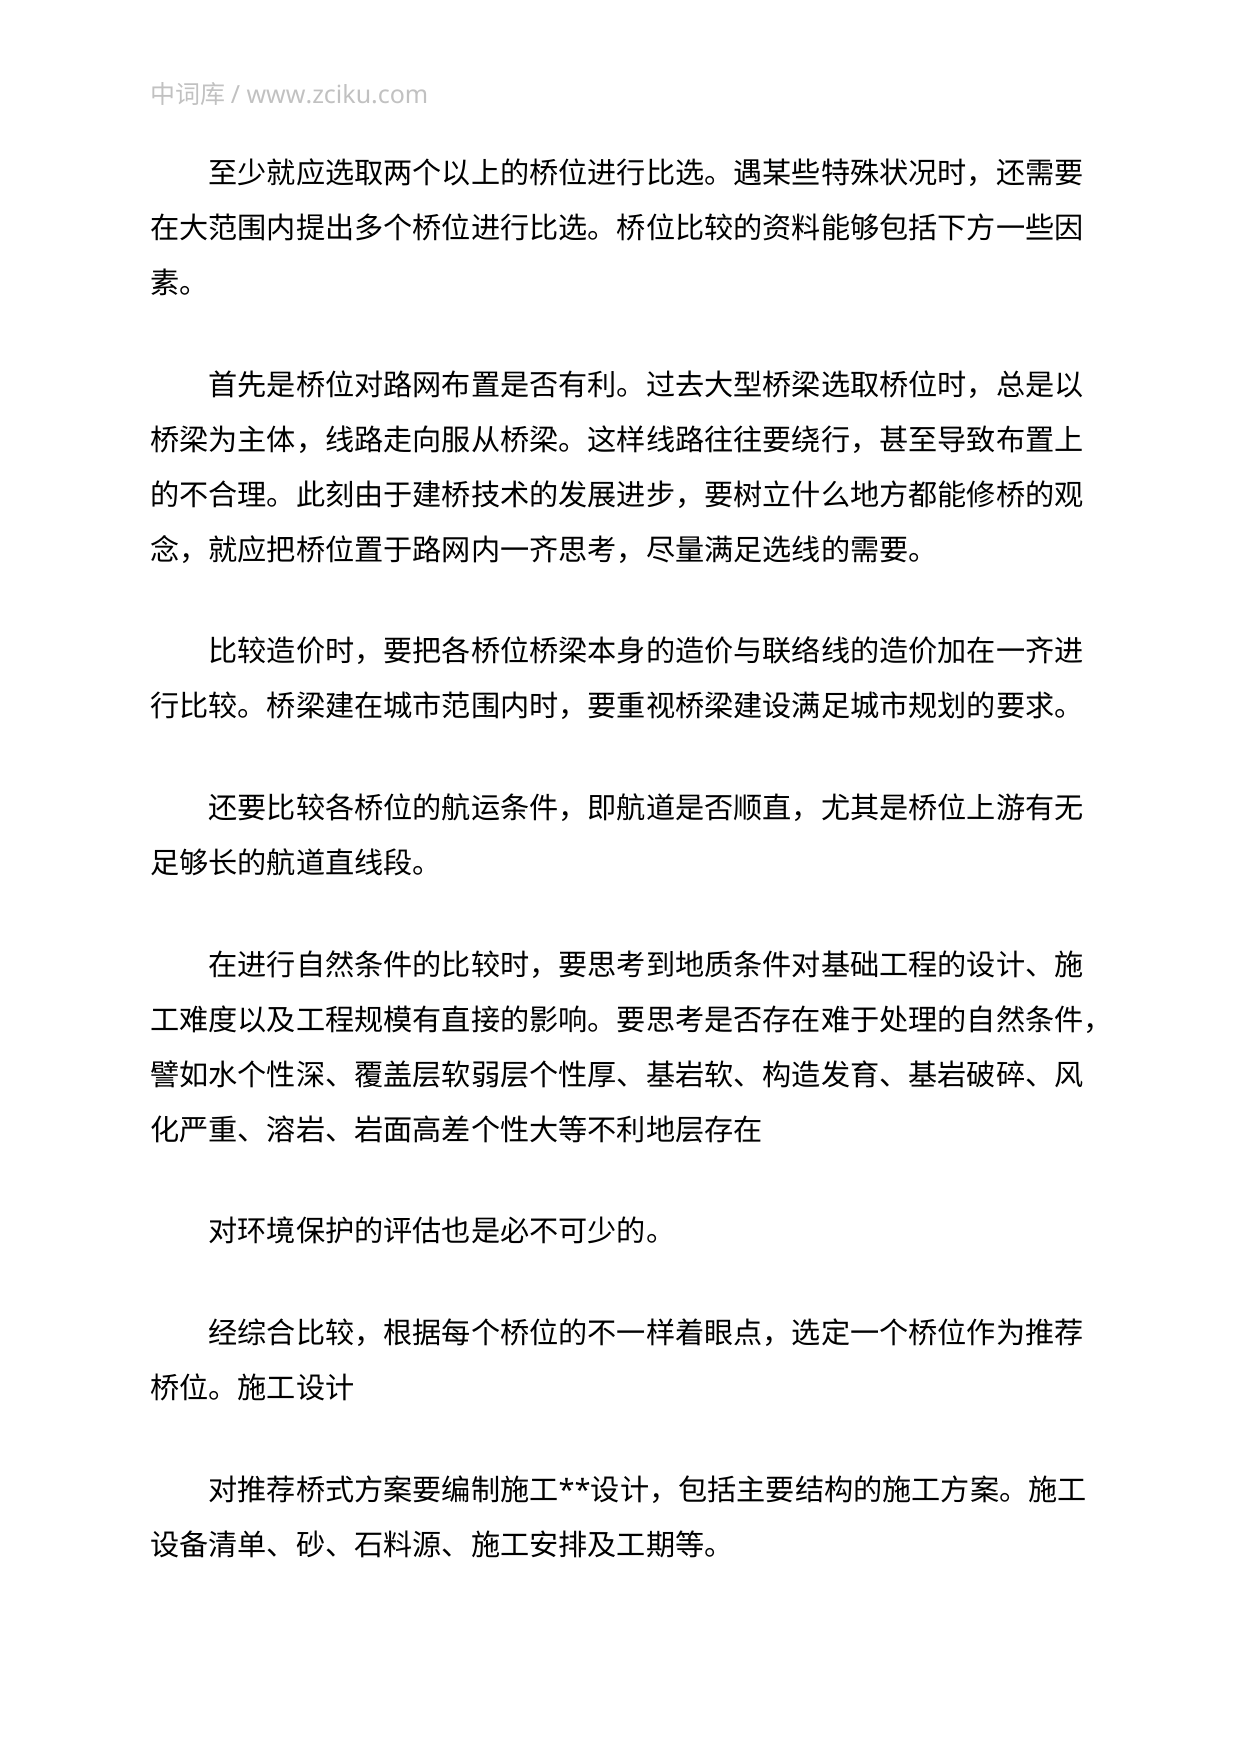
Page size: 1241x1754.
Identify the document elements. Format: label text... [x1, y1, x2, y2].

text 对推荐桥式方案要编制施工**设计，包括主要结构的施工方案。施工设备清单、砂、石料源、施工安排及工期等。 [150, 1466, 1090, 1563]
text 对环境保护的评估也是必不可少的。 [150, 1208, 1090, 1250]
text 还要比较各桥位的航运条件，即航道是否顺直，尤其是桥位上游有无足够长的航道直线段。 [150, 785, 1090, 882]
text 至少就应选取两个以上的桥位进行比选。遇某些特殊状况时，还需要在大范围内提出多个桥位进行比选。桥位比较的资料能够包括下方一些因素。 [150, 150, 1090, 302]
text 经综合比较，根据每个桥位的不一样着眼点，选定一个桥位作为推荐桥位。施工设计 [150, 1309, 1090, 1407]
text 在进行自然条件的比较时，要思考到地质条件对基础工程的设计、施工难度以及工程规模有直接的影响。要思考是否存在难于处理的自然条件，譬如水个性深、覆盖层软弱层个性厚、基岩软、构造发育、基岩破碎、风化严重、溶岩、岩面高差个性大等不利地层存在 [150, 941, 1090, 1148]
text 首先是桥位对路网布置是否有利。过去大型桥梁选取桥位时，总是以桥梁为主体，线路走向服从桥梁。这样线路往往要绕行，甚至导致布置上的不合理。此刻由于建桥技术的发展进步，要树立什么地方都能修桥的观念，就应把桥位置于路网内一齐思考，尽量满足选线的需要。 [150, 362, 1090, 568]
text 比较造价时，要把各桥位桥梁本身的造价与联络线的造价加在一齐进行比较。桥梁建在城市范围内时，要重视桥梁建设满足城市规划的要求。 [150, 628, 1090, 725]
